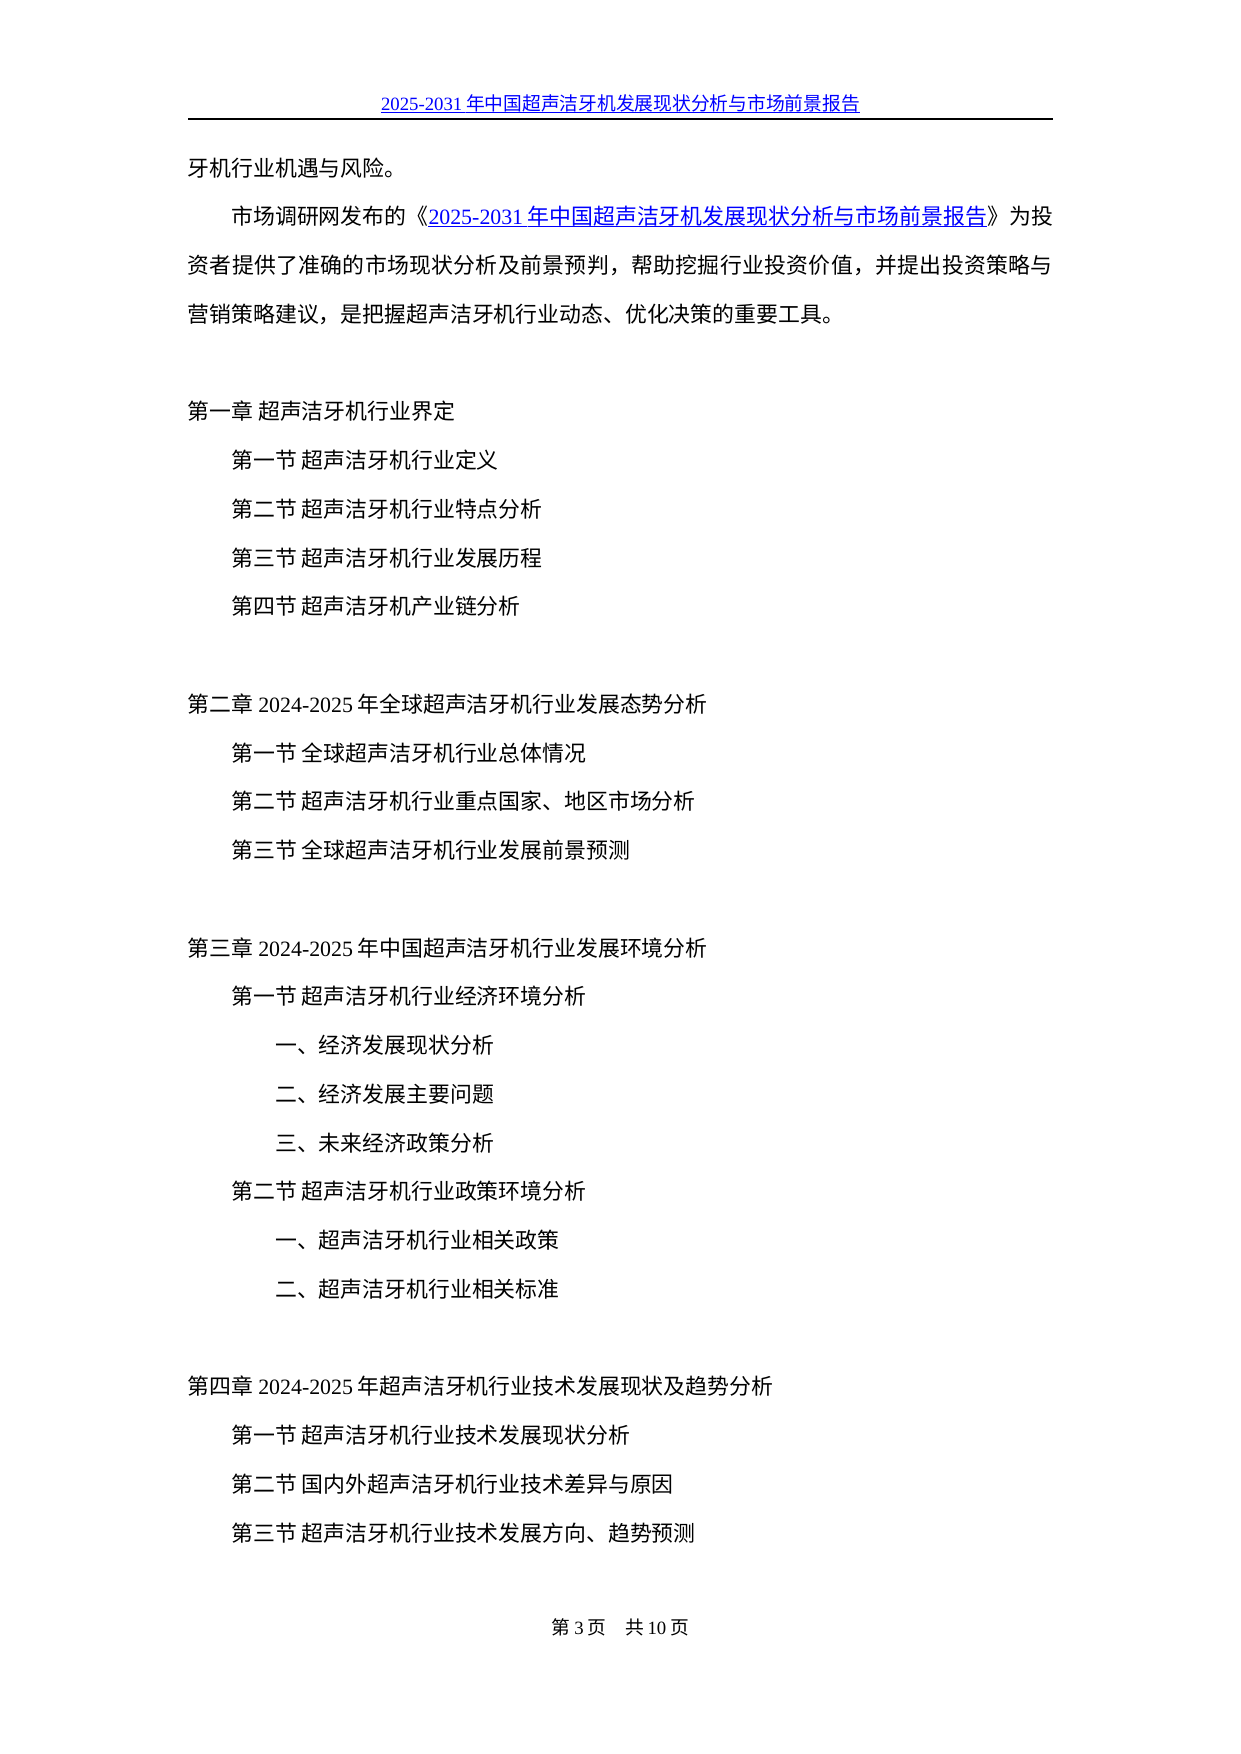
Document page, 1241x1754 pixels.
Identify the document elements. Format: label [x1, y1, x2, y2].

text [187, 150, 1053, 1548]
